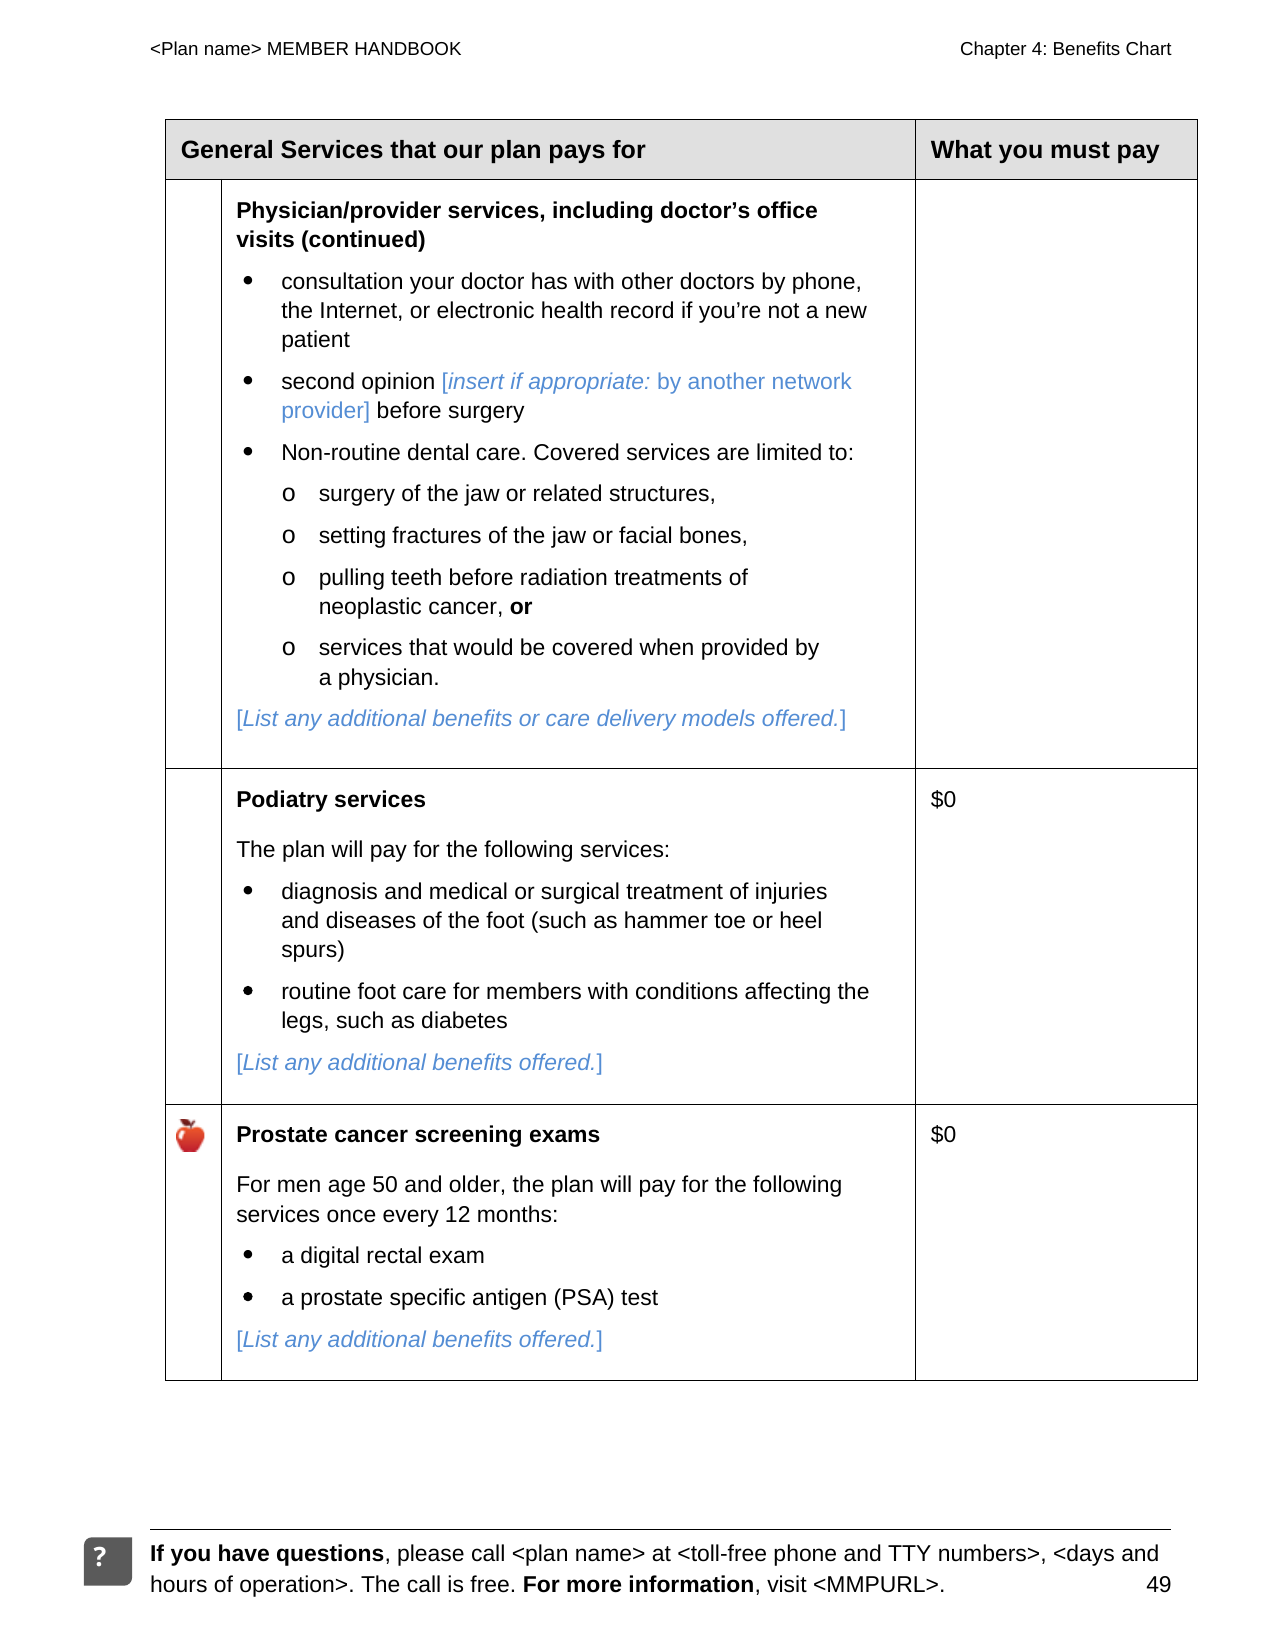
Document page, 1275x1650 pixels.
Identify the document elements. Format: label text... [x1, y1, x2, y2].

table_cell [166, 180, 221, 768]
table_cell Physician/provider services, including doctor’s office visits (continued) consultation your doctor has with other doctors by phone, the Internet, or electronic health record if you’re not a new patient second opinion [insert if appropriate: by another network provider] before surgery Non-routine dental care. Covered services are limited to: surgery of the jaw or related structures, setting fractures of the jaw or facial bones, pulling teeth before radiation treatments of neoplastic cancer, or services that would be covered when provided by a physician. [List any additional benefits or care delivery models offered.] [222, 180, 915, 768]
table_cell $0 [916, 1105, 1197, 1380]
table_header General Services that our plan pays for [166, 120, 915, 179]
table_cell $0 [916, 769, 1197, 1103]
table_header What you must pay [916, 120, 1197, 179]
table_cell Prostate cancer screening exams For men age 50 and older, the plan will pay for the following services once every 12 months: a digital rectal exam a prostate specific antigen (PSA) test [List any additional benefits offered.] [222, 1105, 915, 1380]
picture [176, 1119, 205, 1152]
table_cell [166, 769, 221, 1103]
table_cell [916, 180, 1197, 768]
table_cell Podiatry services The plan will pay for the following services: diagnosis and medical or surgical treatment of injuries and diseases of the foot (such as hammer toe or heel spurs) routine foot care for members with conditions affecting the legs, such as diabetes [List any additional benefits offered.] [222, 769, 915, 1103]
table_cell [166, 1105, 221, 1380]
